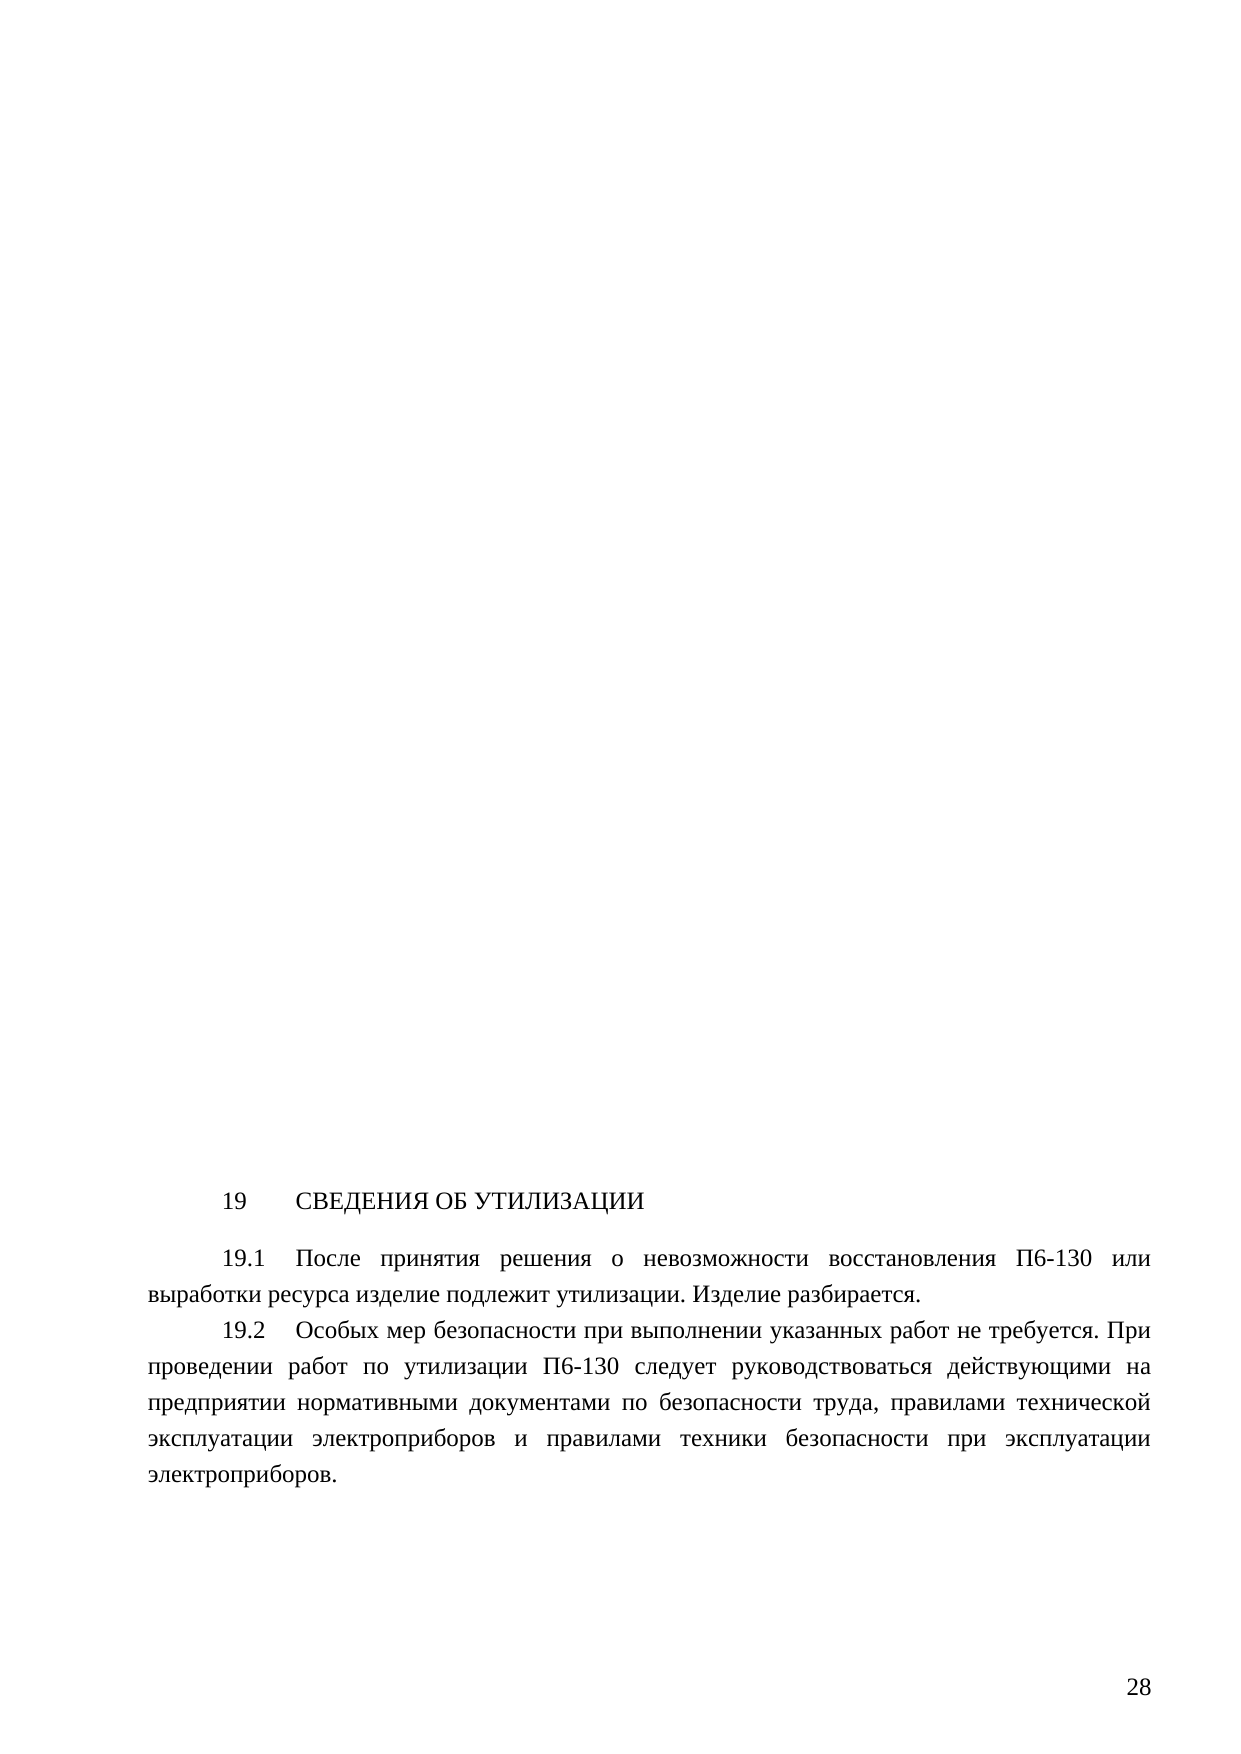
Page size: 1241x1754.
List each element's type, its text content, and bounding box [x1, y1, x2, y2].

subtitle СВЕДЕНИЯ ОБ УТИЛИЗАЦИИ [148, 1186, 1152, 1215]
list Особых мер безопасности при выполнении указанных работ не требуется. При проведении работ по утилизации П6-130 следует руководствоваться действующими на предприятии нормативными документами по безопасности труда, правилами технической эксплуатации электроприборов и правилами техники безопасности при эксплуатации электроприборов. [148, 1315, 1152, 1488]
list После принятия решения о невозможности восстановления П6-130 или выработки ресурса изделие подлежит утилизации. Изделие разбирается. [148, 1243, 1152, 1308]
